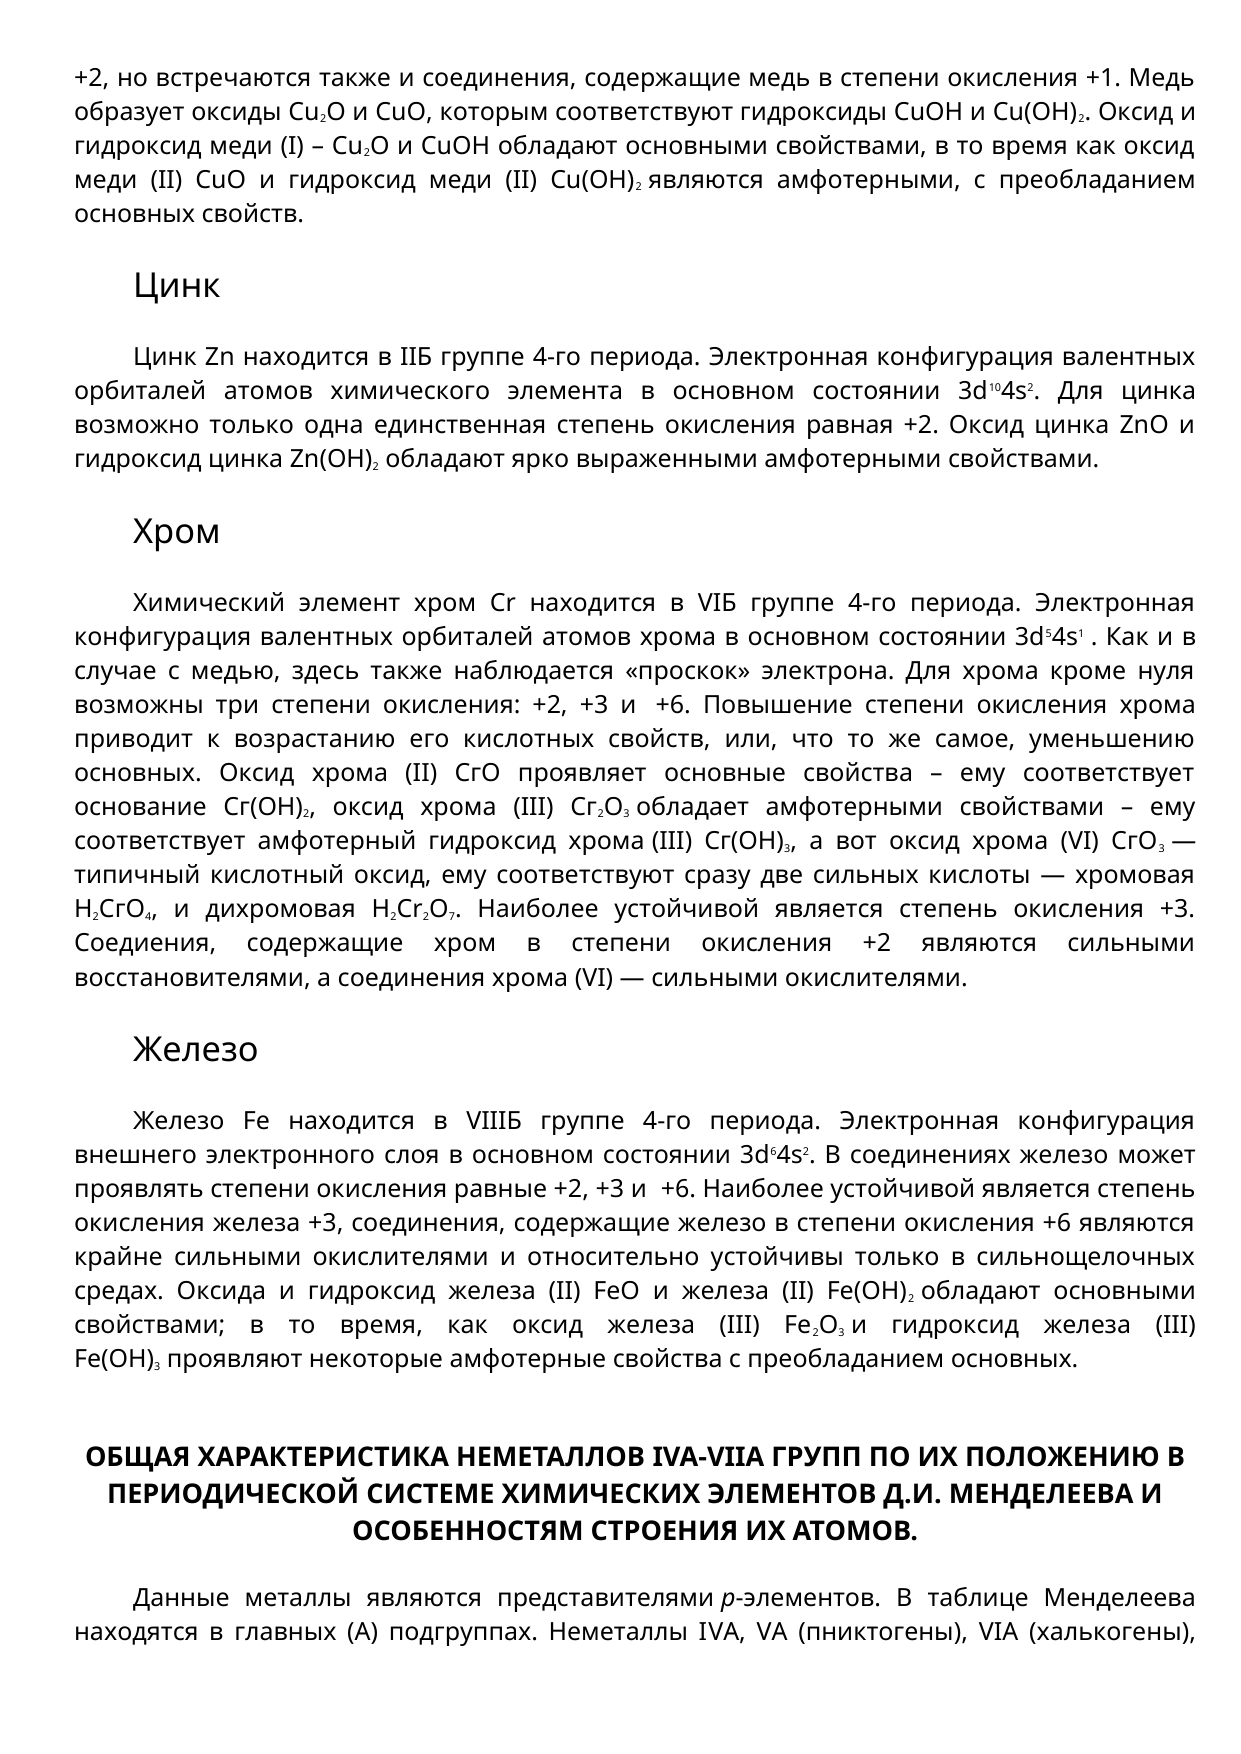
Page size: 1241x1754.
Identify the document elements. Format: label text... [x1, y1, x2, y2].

text Железо Fe находится в VІIIБ группе 4-го периода. Электронная конфигурация внешнего электронного слоя в основном состоянии 3d64s2. В соединениях железо может проявлять степени окисления равные +2, +3 и +6. Наиболее устойчивой является степень окисления железа +3, соединения, содержащие железо в степени окисления +6 являются крайне сильными окислителями и относительно устойчивы только в сильнощелочных средах. Оксида и гидроксид железа (II) FeО и железа (II) Fe(ОН)2 обладают основными свойствами; в то время, как оксид железа (III) Fe2О3 и гидроксид железа (III) Fe(ОН)3 проявляют некоторые амфотерные свойства с преобладанием основных. [74, 1103, 1196, 1375]
text Цинк [74, 261, 1196, 308]
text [74, 1579, 1196, 1647]
text Общая ХАРАКТЕРИСТИКА неметаллов IVa-VIIa групп ПО ИХ ПОЛОЖЕНИЮ В ПЕРИОДИЧЕСКОЙ СИСТЕМЕ ХИМИЧЕСКИХ ЭЛЕМЕНТОВ Д.И. МЕНДЕЛЕЕВА И ОСОБЕННОСТЯМ СТРОЕНИЯ ИХ АТОМОВ. [74, 1437, 1196, 1548]
text Хром [74, 506, 1196, 553]
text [74, 59, 1196, 229]
text Химический элемент хром Cr находится в VIБ группе 4-го периода. Электронная конфигурация валентных орбиталей атомов хрома в основном состоянии 3d54s1 . Как и в случае с медью, здесь также наблюдается «проскок» электрона. Для хрома кроме нуля возможны три степени окисления: +2, +3 и +6. Повышение степени окисления хрома приводит к возрастанию его кислотных свойств, или, что то же самое, уменьшению основных. Оксид хрома (II) СгО проявляет основные свойства – ему соответствует основание Сг(ОН)2, оксид хрома (III) Сг2О3 обладает амфотерными свойствами – ему соответствует амфотерный гидроксид хрома (III) Сг(ОН)3, а вот оксид хрома (VI) СгО3 — типичный кислотный оксид, ему соответствуют сразу две сильных кислоты — хромовая Н2СгО4, и дихромовая Н2Cr2О7. Наиболее устойчивой является степень окисления +3. Соедиения, содержащие хром в степени окисления +2 являются сильными восстановителями, а соединения хрома (VI) — сильными окислителями. [74, 584, 1196, 993]
text Железо [74, 1024, 1196, 1071]
text Цинк Zn находится в IIБ группе 4-го периода. Электронная конфигурация валентных орбиталей атомов химического элемента в основном состоянии 3d104s2. Для цинка возможно только одна единственная степень окисления равная +2. Оксид цинка ZnO и гидроксид цинка Zn(ОН)2 обладают ярко выраженными амфотерными свойствами. [74, 339, 1196, 475]
